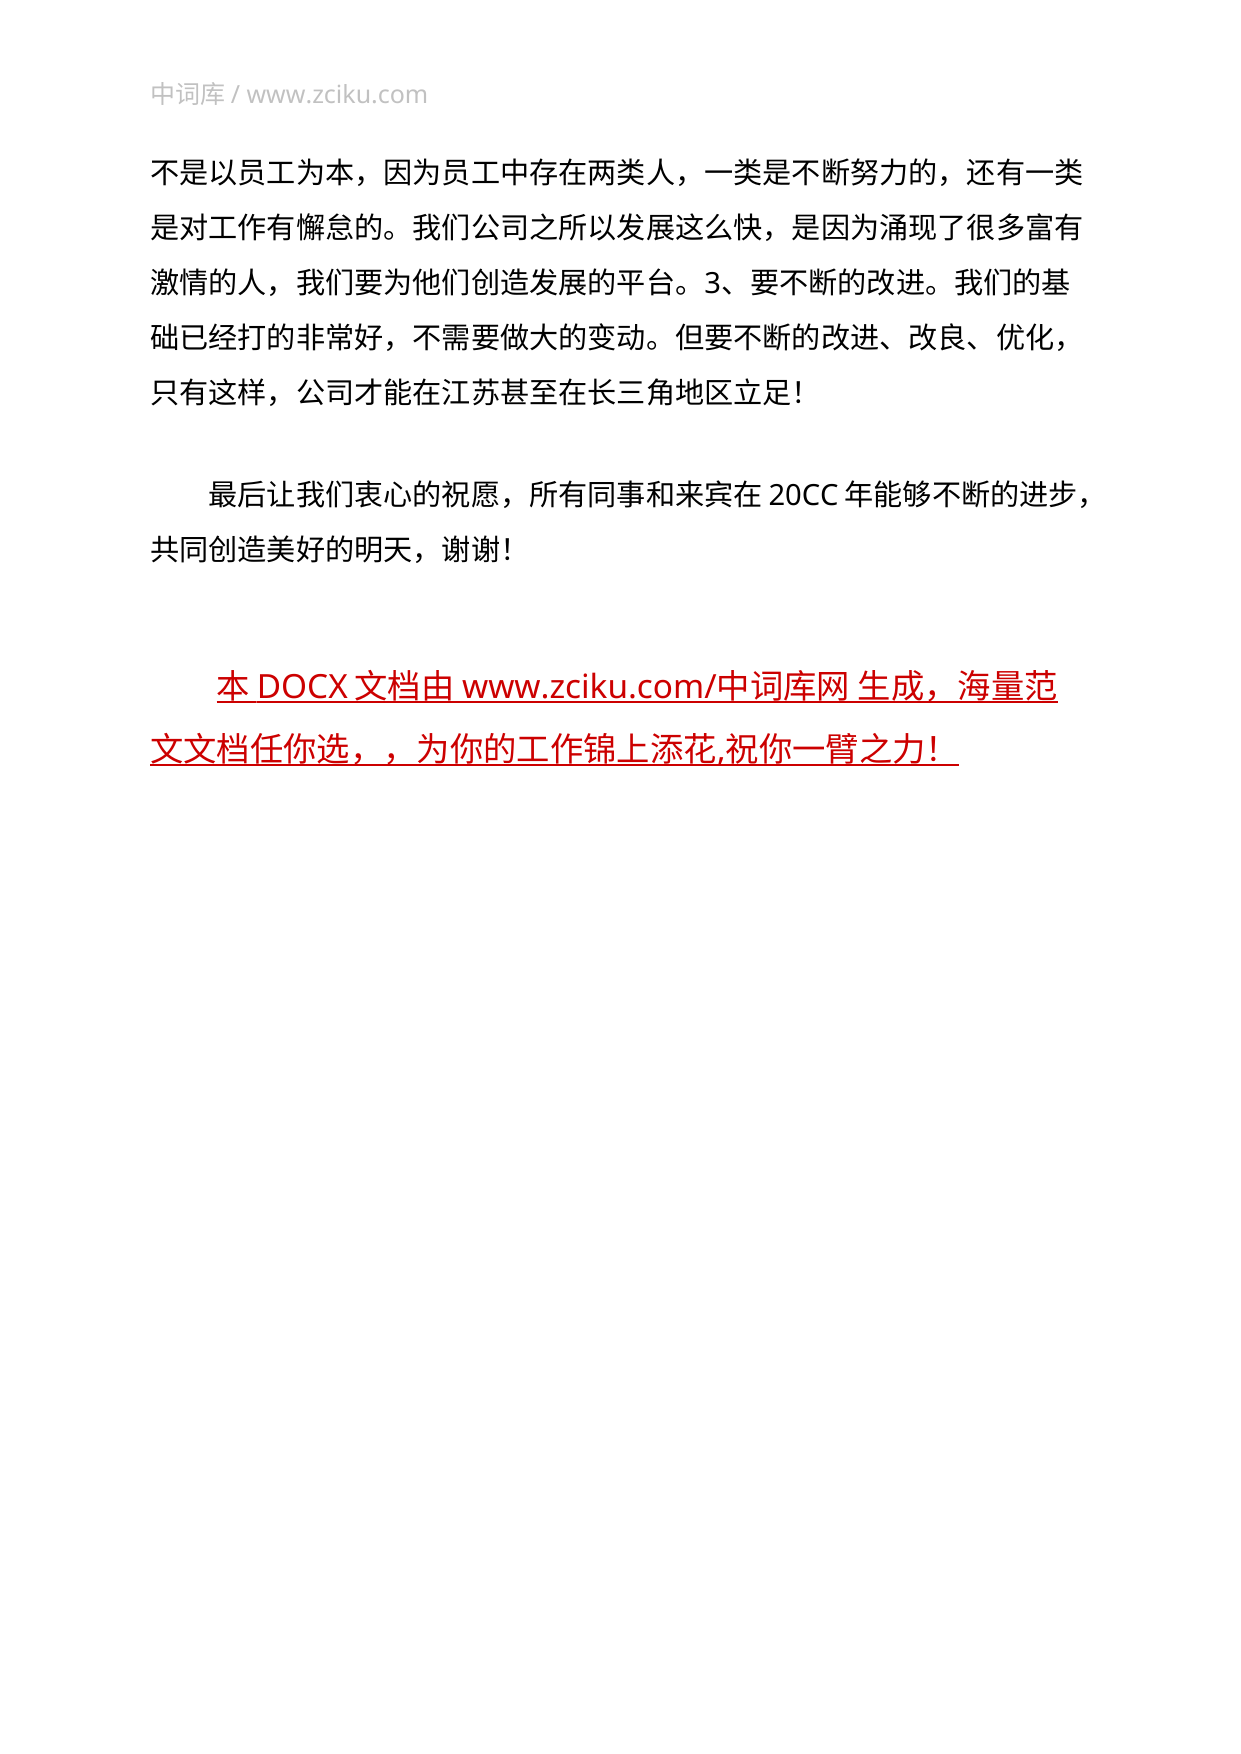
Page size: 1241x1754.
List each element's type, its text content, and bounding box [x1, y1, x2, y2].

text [150, 150, 1090, 412]
text 本DOCX文档由 www.zciku.com/中词库网 生成，海量范文文档任你选，，为你的工作锦上添花,祝你一臂之力！ [150, 659, 1090, 771]
text 最后让我们衷心的祝愿，所有同事和来宾在20CC年能够不断的进步，共同创造美好的明天，谢谢！ [150, 471, 1090, 569]
